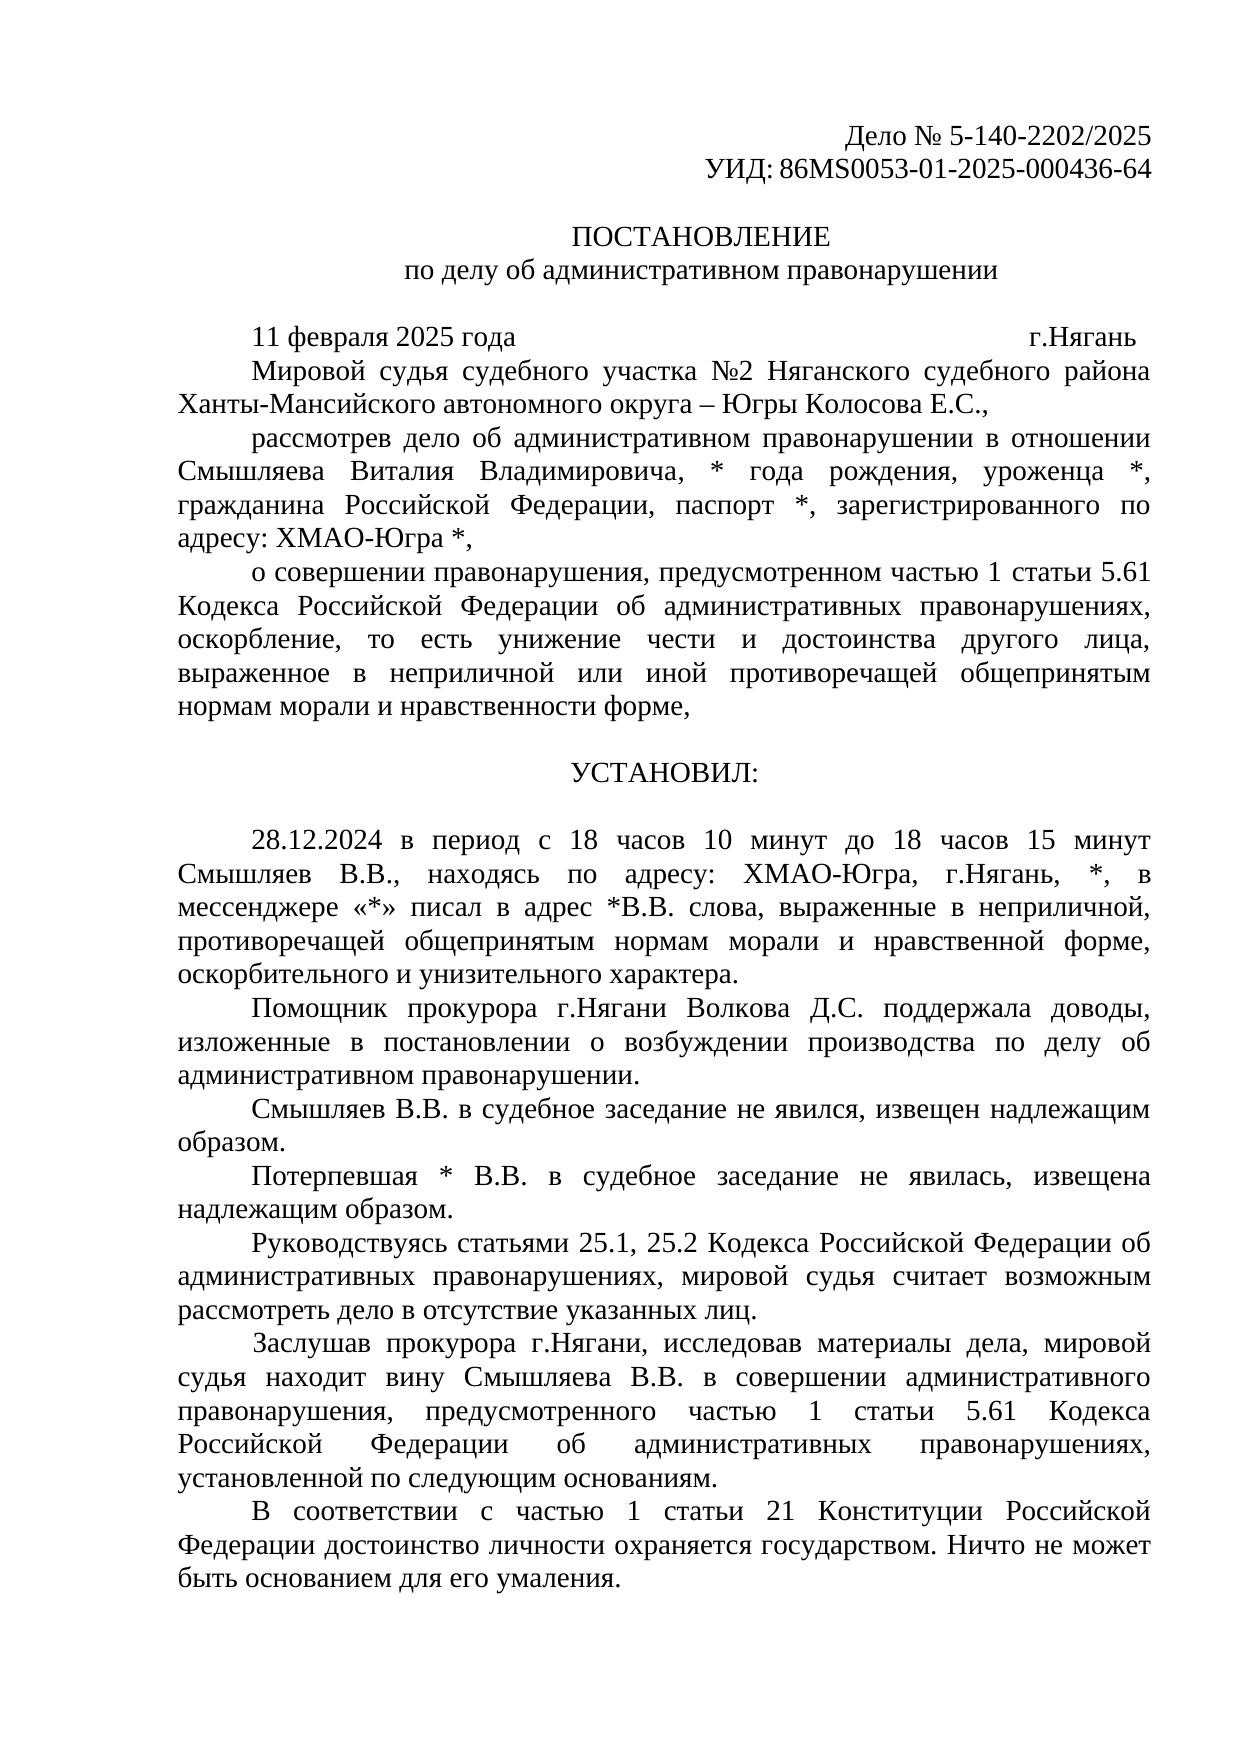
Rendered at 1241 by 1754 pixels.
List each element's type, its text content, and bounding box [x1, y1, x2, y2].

text рассмотрев дело об административном правонарушении в отношении Смышляева Виталия Владимировича, * года рождения, уроженца *, гражданина Российской Федерации, паспорт *, зарегистрированного по адресу: ХМАО-Югра *, [177, 420, 1152, 554]
text В соответствии с частью 1 статьи 21 Конституции Российской Федерации достоинство личности охраняется государством. Ничто не может быть основанием для его умаления. [177, 1493, 1152, 1594]
text Руководствуясь статьями 25.1, 25.2 Кодекса Российской Федерации об административных правонарушениях, мировой судья считает возможным рассмотреть дело в отсутствие указанных лиц. [177, 1225, 1152, 1326]
text УИД: 86MS0053-01-2025-000436-64 [177, 152, 1152, 185]
text Потерпевшая * В.В. в судебное заседание не явилась, извещена надлежащим образом. [177, 1158, 1152, 1225]
text Заслушав прокурора г.Нягани, исследовав материалы дела, мировой судья находит вину Смышляева В.В. в совершении административного правонарушения, предусмотренного частью 1 статьи 5.61 Кодекса Российской Федерации об административных правонарушениях, установленной по следующим основаниям. [177, 1326, 1152, 1493]
text 11 февраля 2025 года г.Нягань [177, 319, 1152, 353]
text Смышляев В.В. в судебное заседание не явился, извещен надлежащим образом. [177, 1091, 1152, 1158]
text Мировой судья судебного участка №2 Няганского судебного района Ханты-Мансийского автономного округа – Югры Колосова Е.С., [177, 353, 1152, 420]
text о совершении правонарушения, предусмотренном частью 1 статьи 5.61 Кодекса Российской Федерации об административных правонарушениях, оскорбление, то есть унижение чести и достоинства другого лица, выраженное в неприличной или иной противоречащей общепринятым нормам морали и нравственности форме, [177, 554, 1152, 722]
text УСТАНОВИЛ: [177, 755, 1152, 789]
text ПОСТАНОВЛЕНИЕ [177, 219, 1152, 252]
text Дело № 5-140-2202/2025 [177, 118, 1152, 152]
text 28.12.2024 в период с 18 часов 10 минут до 18 часов 15 минут Смышляев В.В., находясь по адресу: ХМАО-Югра, г.Нягань, *, в мессенджере «*» писал в адрес *В.В. слова, выраженные в неприличной, противоречащей общепринятым нормам морали и нравственной форме, оскорбительного и унизительного характера. [177, 822, 1152, 990]
text Помощник прокурора г.Нягани Волкова Д.С. поддержала доводы, изложенные в постановлении о возбуждении производства по делу об административном правонарушении. [177, 990, 1152, 1091]
text по делу об административном правонарушении [177, 252, 1152, 286]
